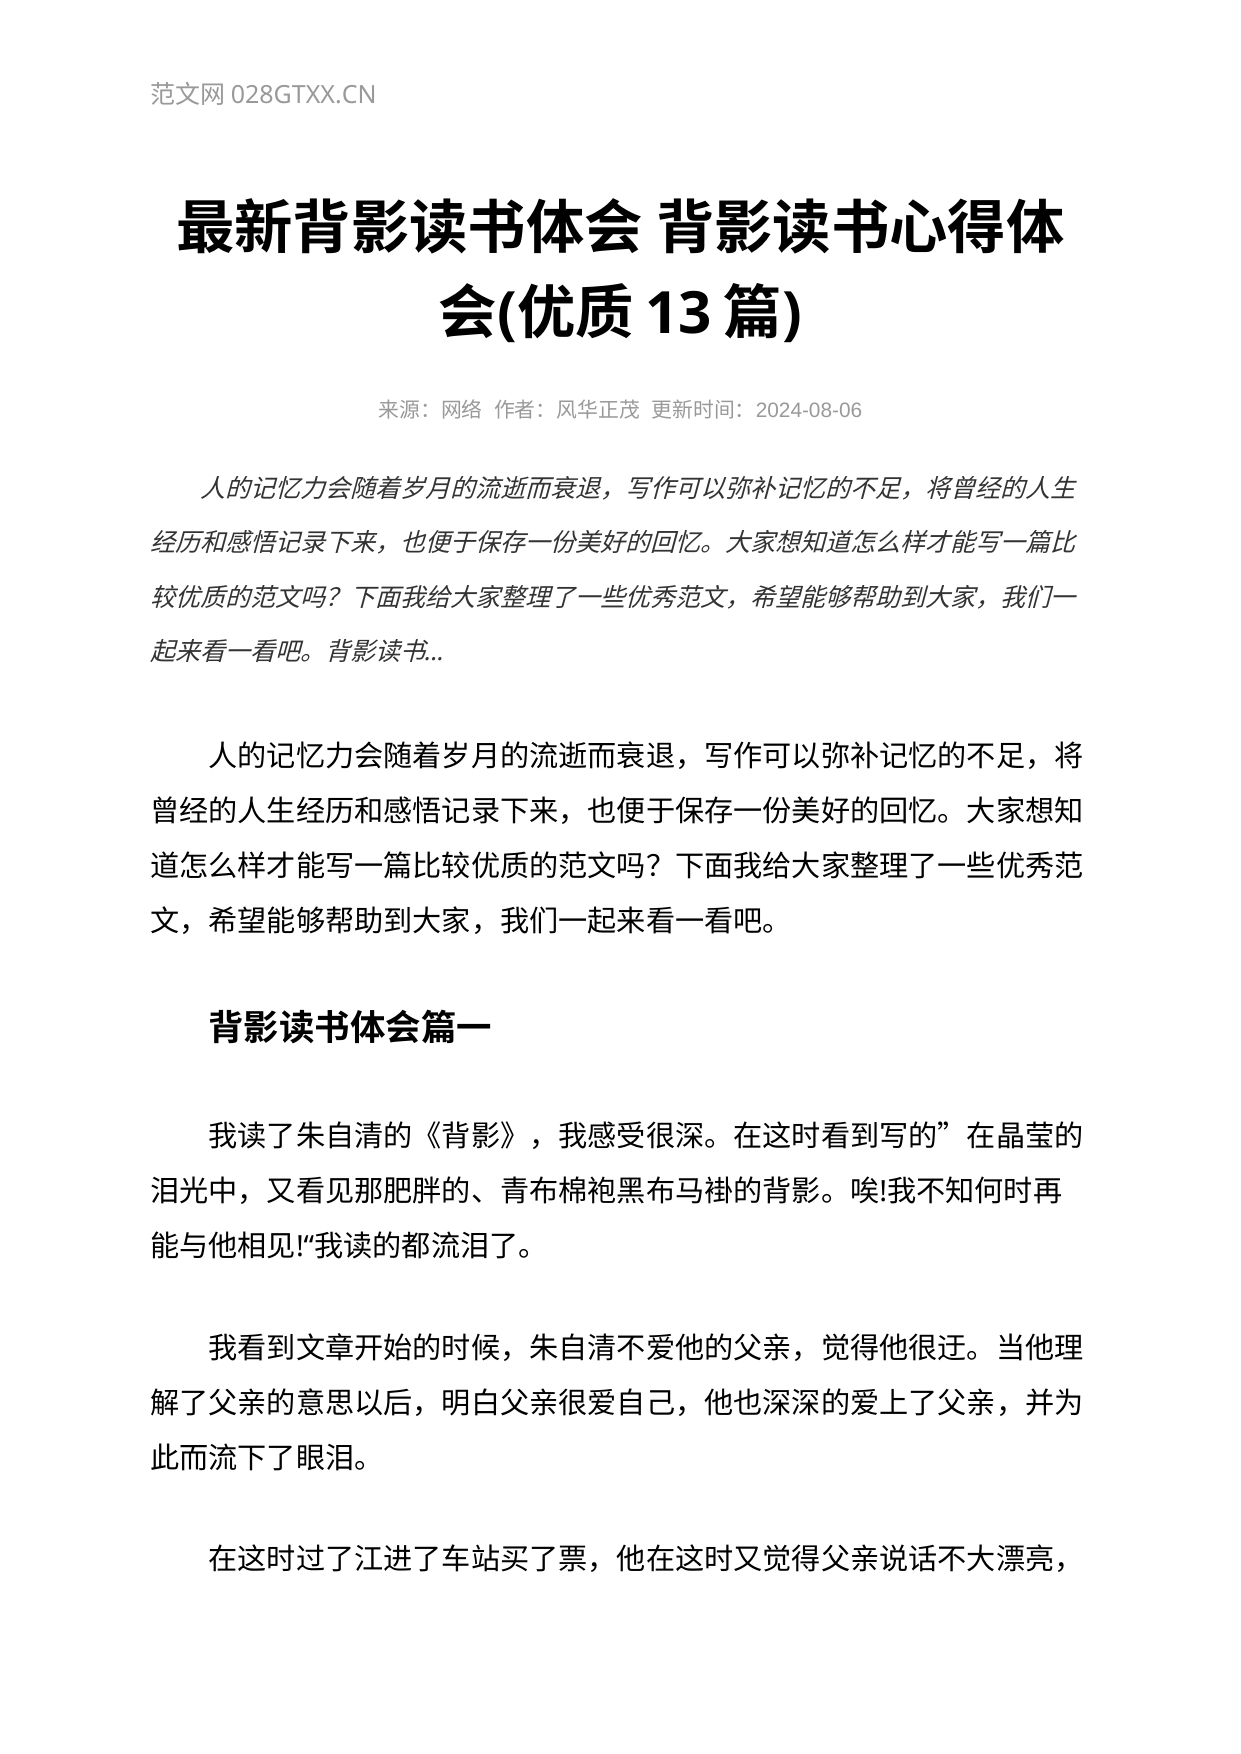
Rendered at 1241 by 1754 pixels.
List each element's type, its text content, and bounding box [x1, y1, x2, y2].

subtitle 最新背影读书体会 背影读书心得体会(优质13篇) [150, 181, 1090, 351]
text 来源：网络 作者：风华正茂 更新时间：2024-08-06 [150, 397, 1090, 421]
text 人的记忆力会随着岁月的流逝而衰退，写作可以弥补记忆的不足，将曾经的人生经历和感悟记录下来，也便于保存一份美好的回忆。大家想知道怎么样才能写一篇比较优质的范文吗？下面我给大家整理了一些优秀范文，希望能够帮助到大家，我们一起来看一看吧。 [150, 733, 1090, 939]
text 我看到文章开始的时候，朱自清不爱他的父亲，觉得他很迂。当他理解了父亲的意思以后，明白父亲很爱自己，他也深深的爱上了父亲，并为此而流下了眼泪。 [150, 1324, 1090, 1476]
text 我读了朱自清的《背影》，我感受很深。在这时看到写的”在晶莹的泪光中，又看见那肥胖的、青布棉袍黑布马褂的背影。唉!我不知何时再能与他相见!“我读的都流泪了。 [150, 1112, 1090, 1265]
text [150, 1536, 1090, 1578]
text 人的记忆力会随着岁月的流逝而衰退，写作可以弥补记忆的不足，将曾经的人生经历和感悟记录下来，也便于保存一份美好的回忆。大家想知道怎么样才能写一篇比较优质的范文吗？下面我给大家整理了一些优秀范文，希望能够帮助到大家，我们一起来看一看吧。背影读书... [150, 468, 1090, 668]
text 背影读书体会篇一 [150, 999, 1090, 1050]
